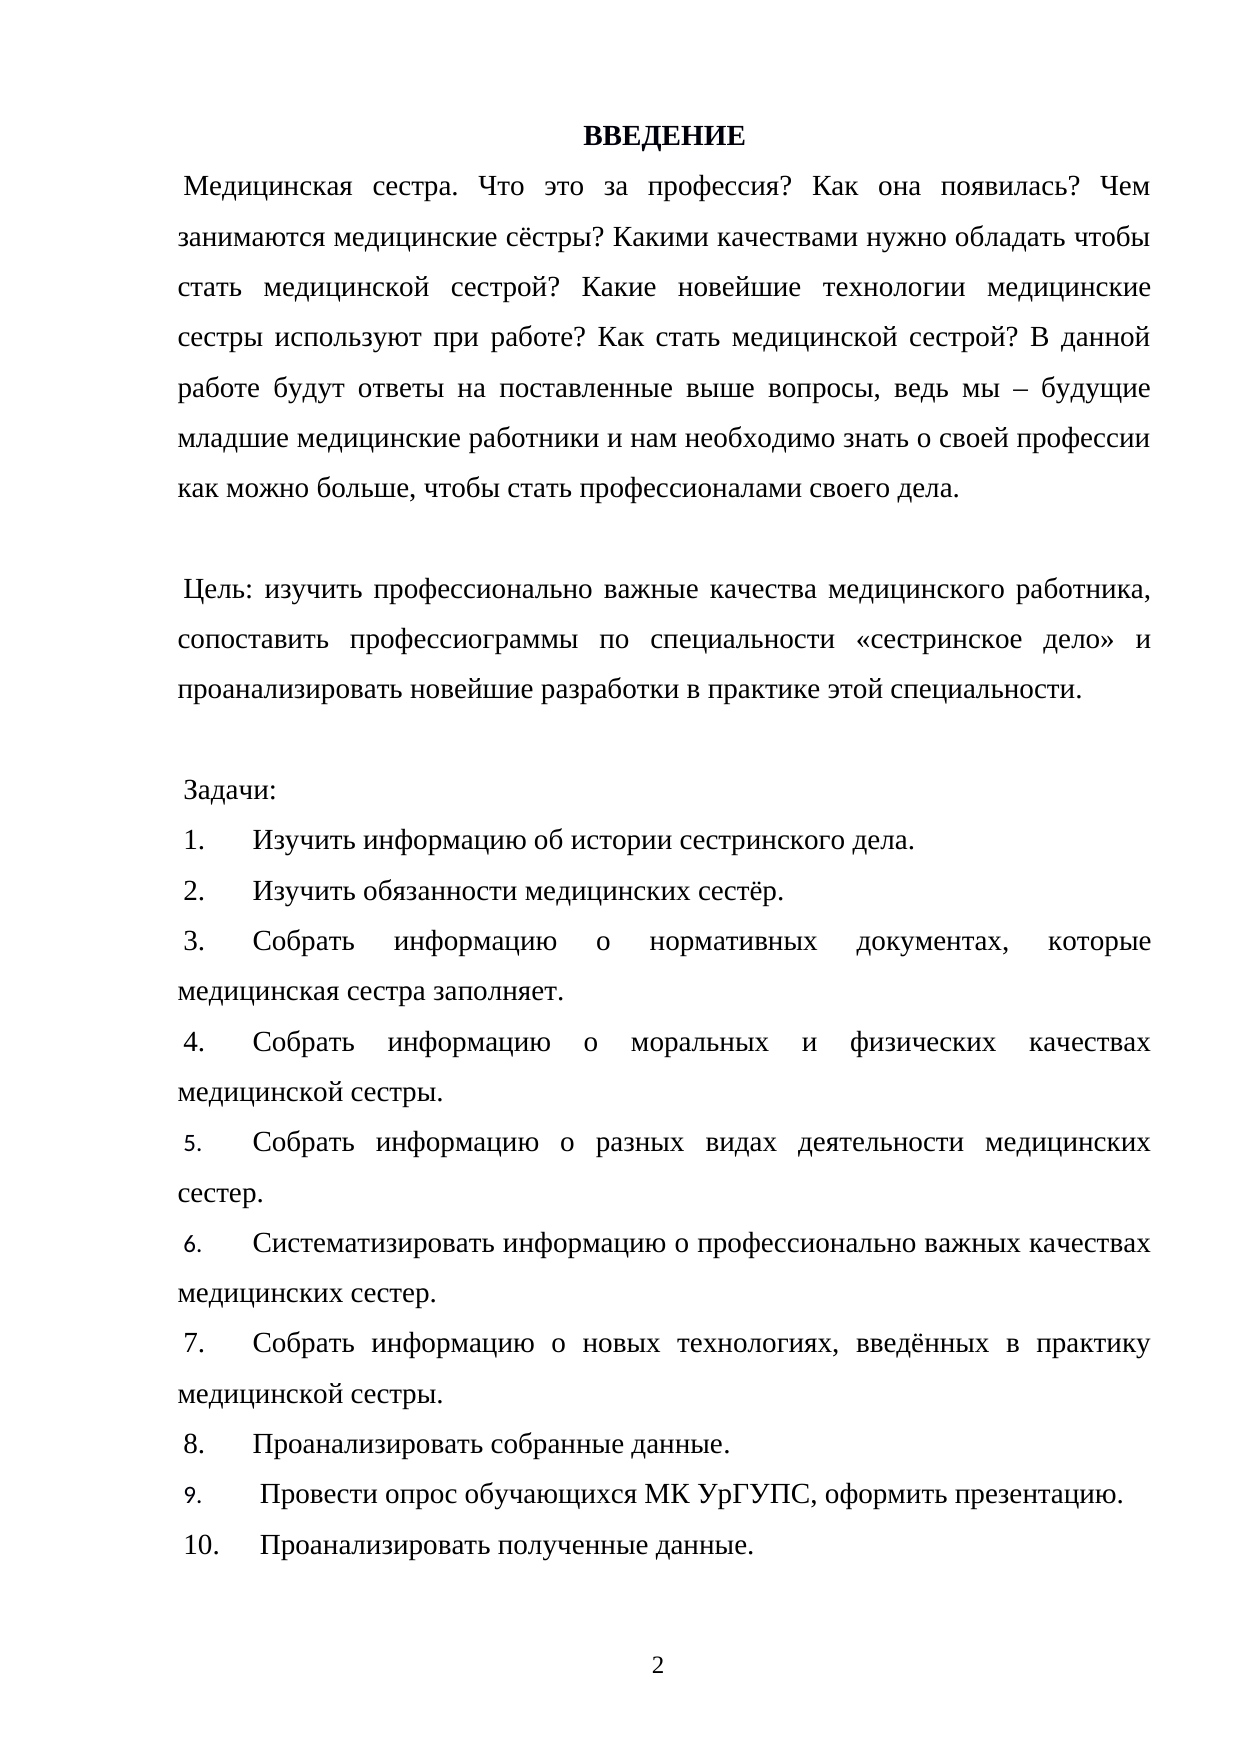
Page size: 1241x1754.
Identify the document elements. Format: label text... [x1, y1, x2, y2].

text Задачи: [177, 772, 1152, 806]
list Проанализировать полученные данные. [177, 1527, 1152, 1560]
list Собрать информацию о новых технологиях, введённых в практику медицинской сестры. [177, 1326, 1152, 1409]
list Собрать информацию о нормативных документах, которые медицинская сестра заполняет. [177, 923, 1152, 1007]
text ВВЕДЕНИЕ [177, 118, 1152, 152]
text Цель: изучить профессионально важные качества медицинского работника, сопоставить профессиограммы по специальности «сестринское дело» и проанализировать новейшие разработки в практике этой специальности. [177, 571, 1152, 705]
list Проанализировать собранные данные. [177, 1426, 1152, 1460]
list Изучить обязанности медицинских сестёр. [177, 873, 1152, 906]
list Изучить информацию об истории сестринского дела. [177, 822, 1152, 856]
text Медицинская сестра. Что это за профессия? Как она появилась? Чем занимаются медицинские сёстры? Какими качествами нужно обладать чтобы стать медицинской сестрой? Какие новейшие технологии медицинские сестры используют при работе? Как стать медицинской сестрой? В данной работе будут ответы на поставленные выше вопросы, ведь мы – будущие младшие медицинские работники и нам необходимо знать о своей профессии как можно больше, чтобы стать профессионалами своего дела. [177, 168, 1152, 504]
list Систематизировать информацию о профессионально важных качествах медицинских сестер. [177, 1225, 1152, 1309]
list Собрать информацию о разных видах деятельности медицинских сестер. [177, 1124, 1152, 1208]
list Собрать информацию о моральных и физических качествах медицинской сестры. [177, 1024, 1152, 1108]
list Провести опрос обучающихся МК УрГУПС, оформить презентацию. [177, 1477, 1152, 1510]
